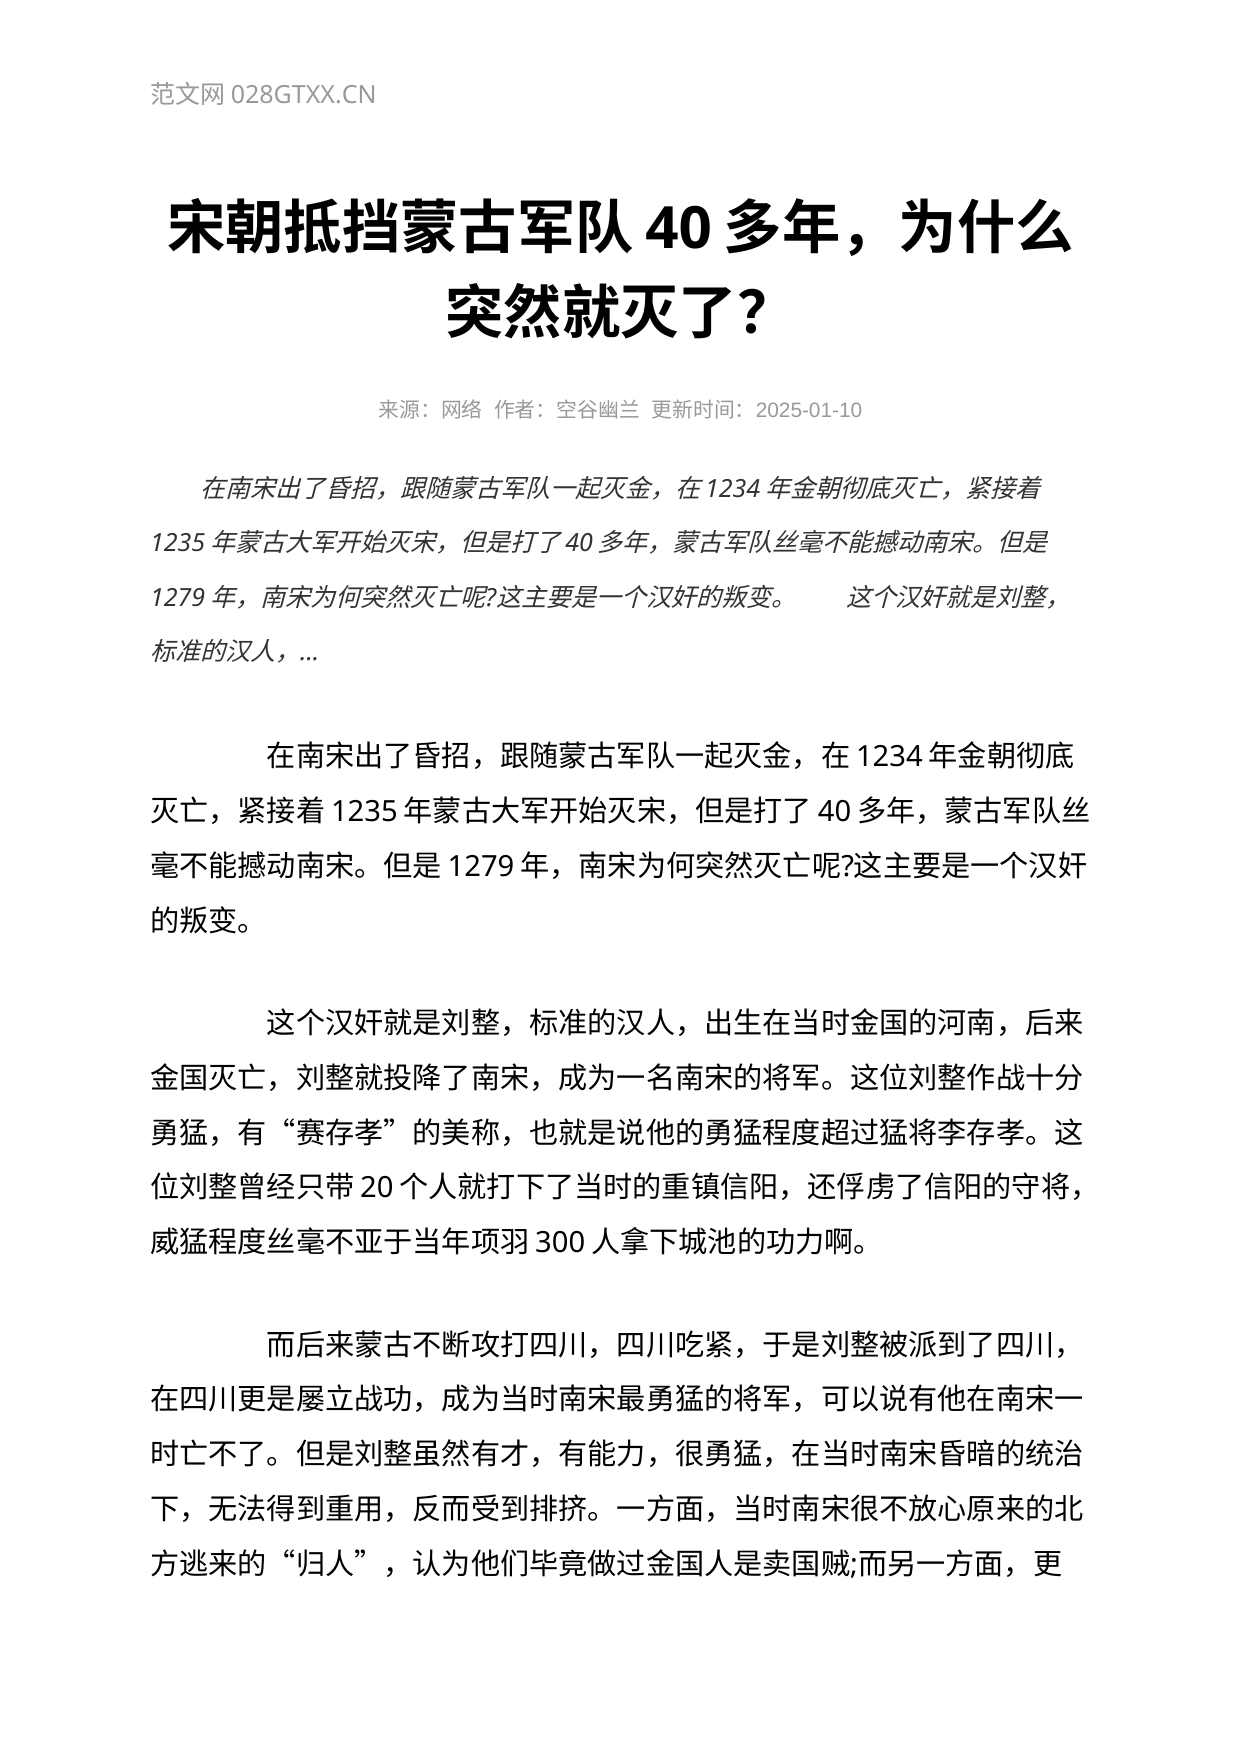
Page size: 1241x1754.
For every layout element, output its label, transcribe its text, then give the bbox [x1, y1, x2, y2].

text 在南宋出了昏招，跟随蒙古军队一起灭金，在1234年金朝彻底灭亡，紧接着1235年蒙古大军开始灭宋，但是打了40多年，蒙古军队丝毫不能撼动南宋。但是1279年，南宋为何突然灭亡呢?这主要是一个汉奸的叛变。 这个汉奸就是刘整，标准的汉人，... [150, 468, 1090, 668]
text 在南宋出了昏招，跟随蒙古军队一起灭金，在1234年金朝彻底灭亡，紧接着1235年蒙古大军开始灭宋，但是打了40多年，蒙古军队丝毫不能撼动南宋。但是1279年，南宋为何突然灭亡呢?这主要是一个汉奸的叛变。 [150, 733, 1090, 940]
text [150, 1321, 1090, 1583]
text 这个汉奸就是刘整，标准的汉人，出生在当时金国的河南，后来金国灭亡，刘整就投降了南宋，成为一名南宋的将军。这位刘整作战十分勇猛，有“赛存孝”的美称，也就是说他的勇猛程度超过猛将李存孝。这位刘整曾经只带20个人就打下了当时的重镇信阳，还俘虏了信阳的守将，威猛程度丝毫不亚于当年项羽300人拿下城池的功力啊。 [150, 999, 1090, 1261]
text 来源：网络 作者：空谷幽兰 更新时间：2025-01-10 [150, 397, 1090, 421]
subtitle 宋朝抵挡蒙古军队40多年，为什么突然就灭了？ [150, 181, 1090, 351]
